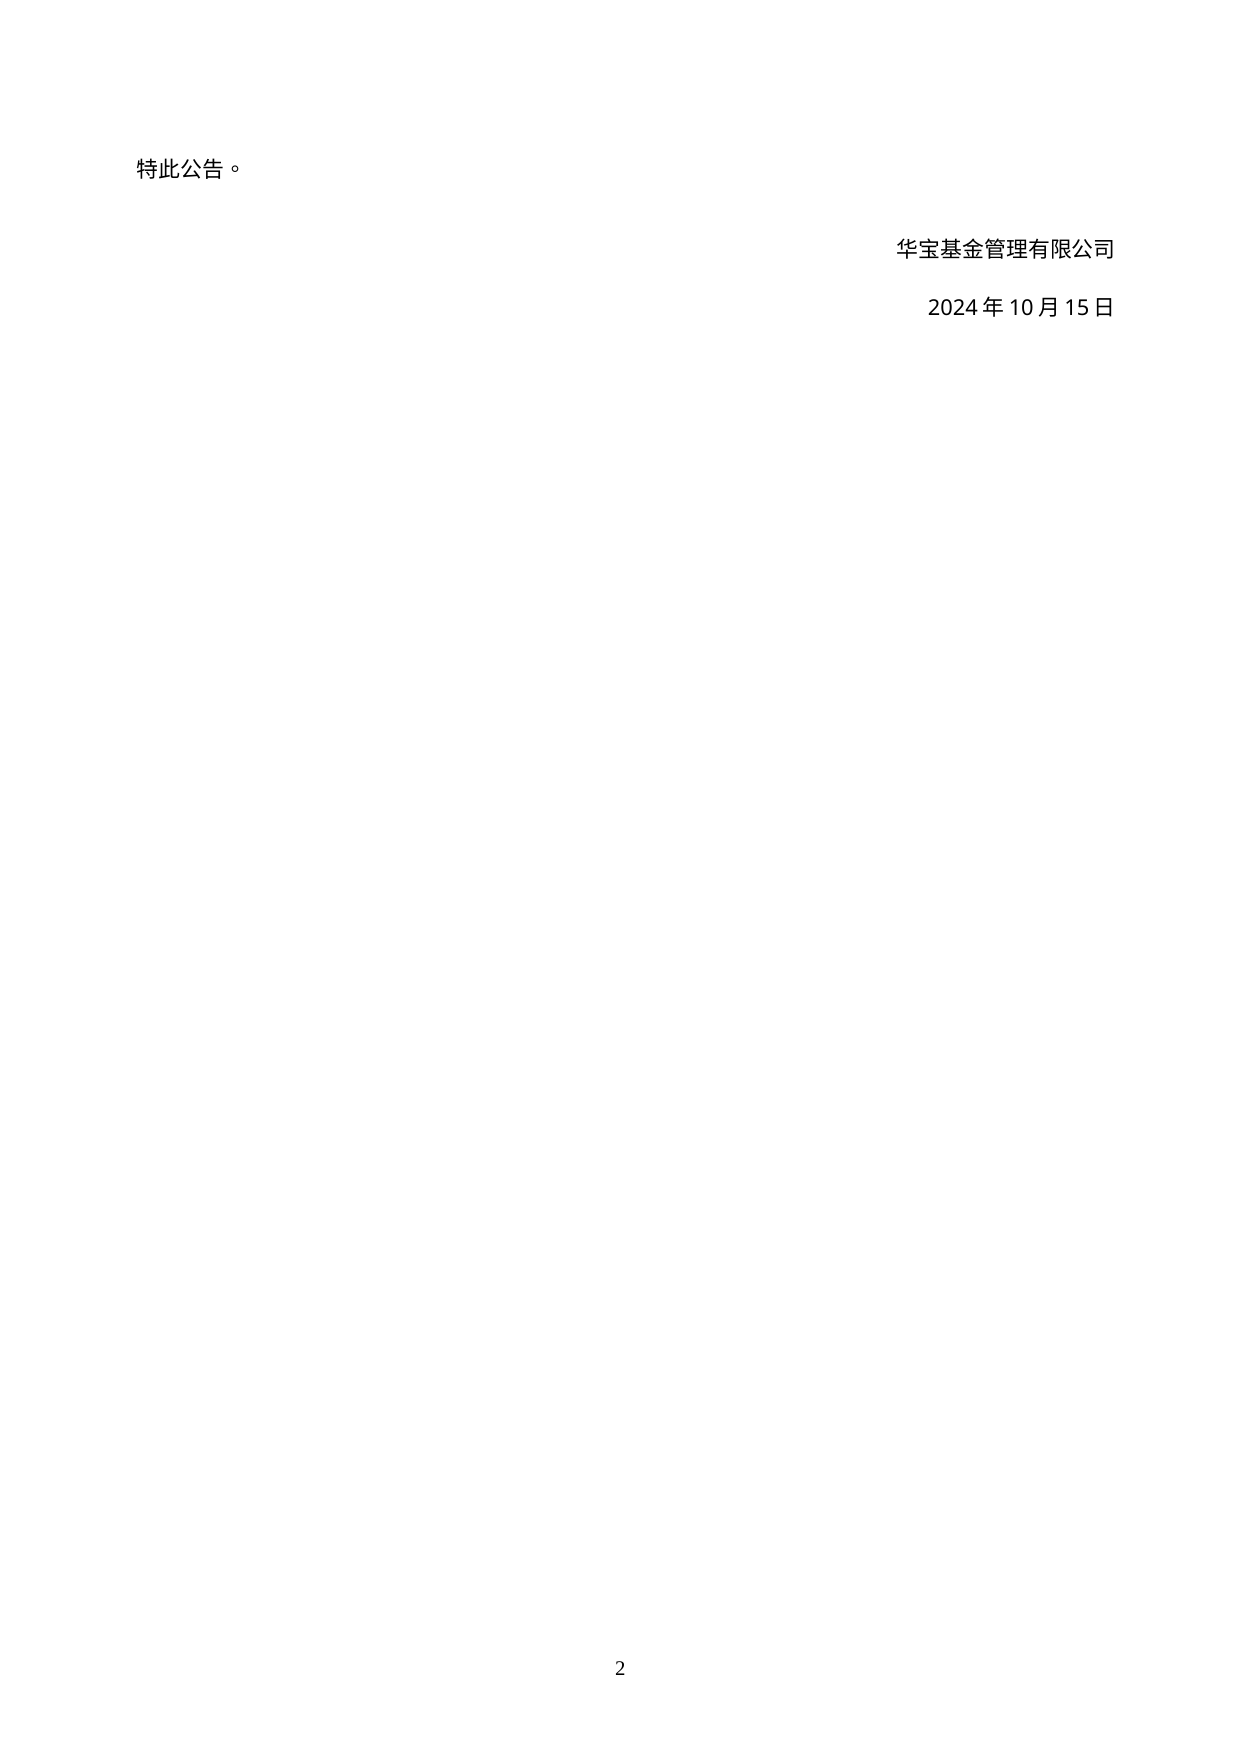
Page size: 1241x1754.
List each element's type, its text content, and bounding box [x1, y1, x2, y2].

text 特此公告。 [125, 125, 1115, 183]
text 华宝基金管理有限公司 2024年10月15日 [125, 205, 1115, 322]
